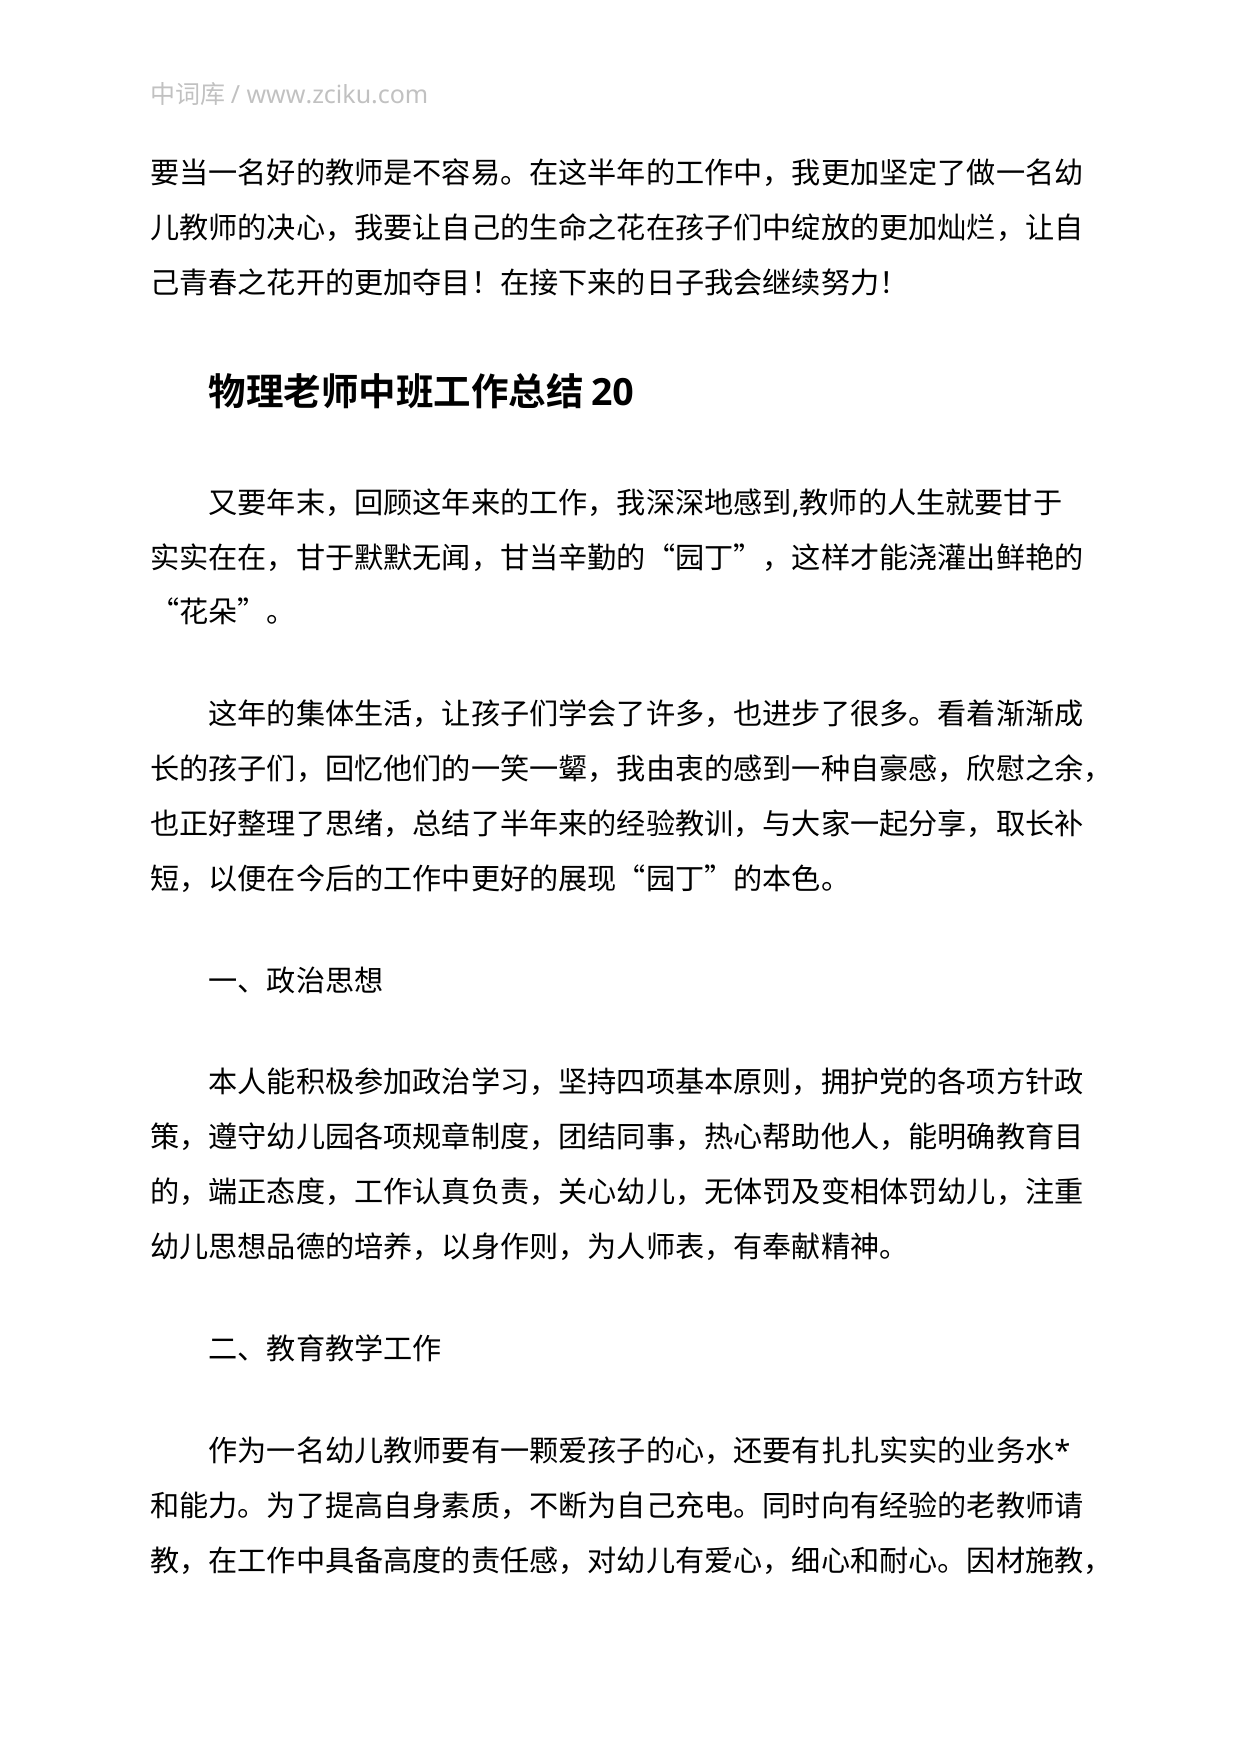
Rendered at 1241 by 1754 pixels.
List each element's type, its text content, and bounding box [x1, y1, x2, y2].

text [150, 1427, 1090, 1579]
text 二、教育教学工作 [150, 1326, 1090, 1368]
text 物理老师中班工作总结20 [150, 362, 1090, 416]
text 本人能积极参加政治学习，坚持四项基本原则，拥护党的各项方针政策，遵守幼儿园各项规章制度，团结同事，热心帮助他人，能明确教育目的，端正态度，工作认真负责，关心幼儿，无体罚及变相体罚幼儿，注重幼儿思想品德的培养，以身作则，为人师表，有奉献精神。 [150, 1059, 1090, 1266]
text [150, 150, 1090, 302]
text 又要年末，回顾这年来的工作，我深深地感到,教师的人生就要甘于实实在在，甘于默默无闻，甘当辛勤的“园丁”，这样才能浇灌出鲜艳的“花朵”。 [150, 479, 1090, 631]
text 这年的集体生活，让孩子们学会了许多，也进步了很多。看着渐渐成长的孩子们，回忆他们的一笑一颦，我由衷的感到一种自豪感，欣慰之余，也正好整理了思绪，总结了半年来的经验教训，与大家一起分享，取长补短，以便在今后的工作中更好的展现“园丁”的本色。 [150, 691, 1090, 898]
text 一、政治思想 [150, 957, 1090, 999]
